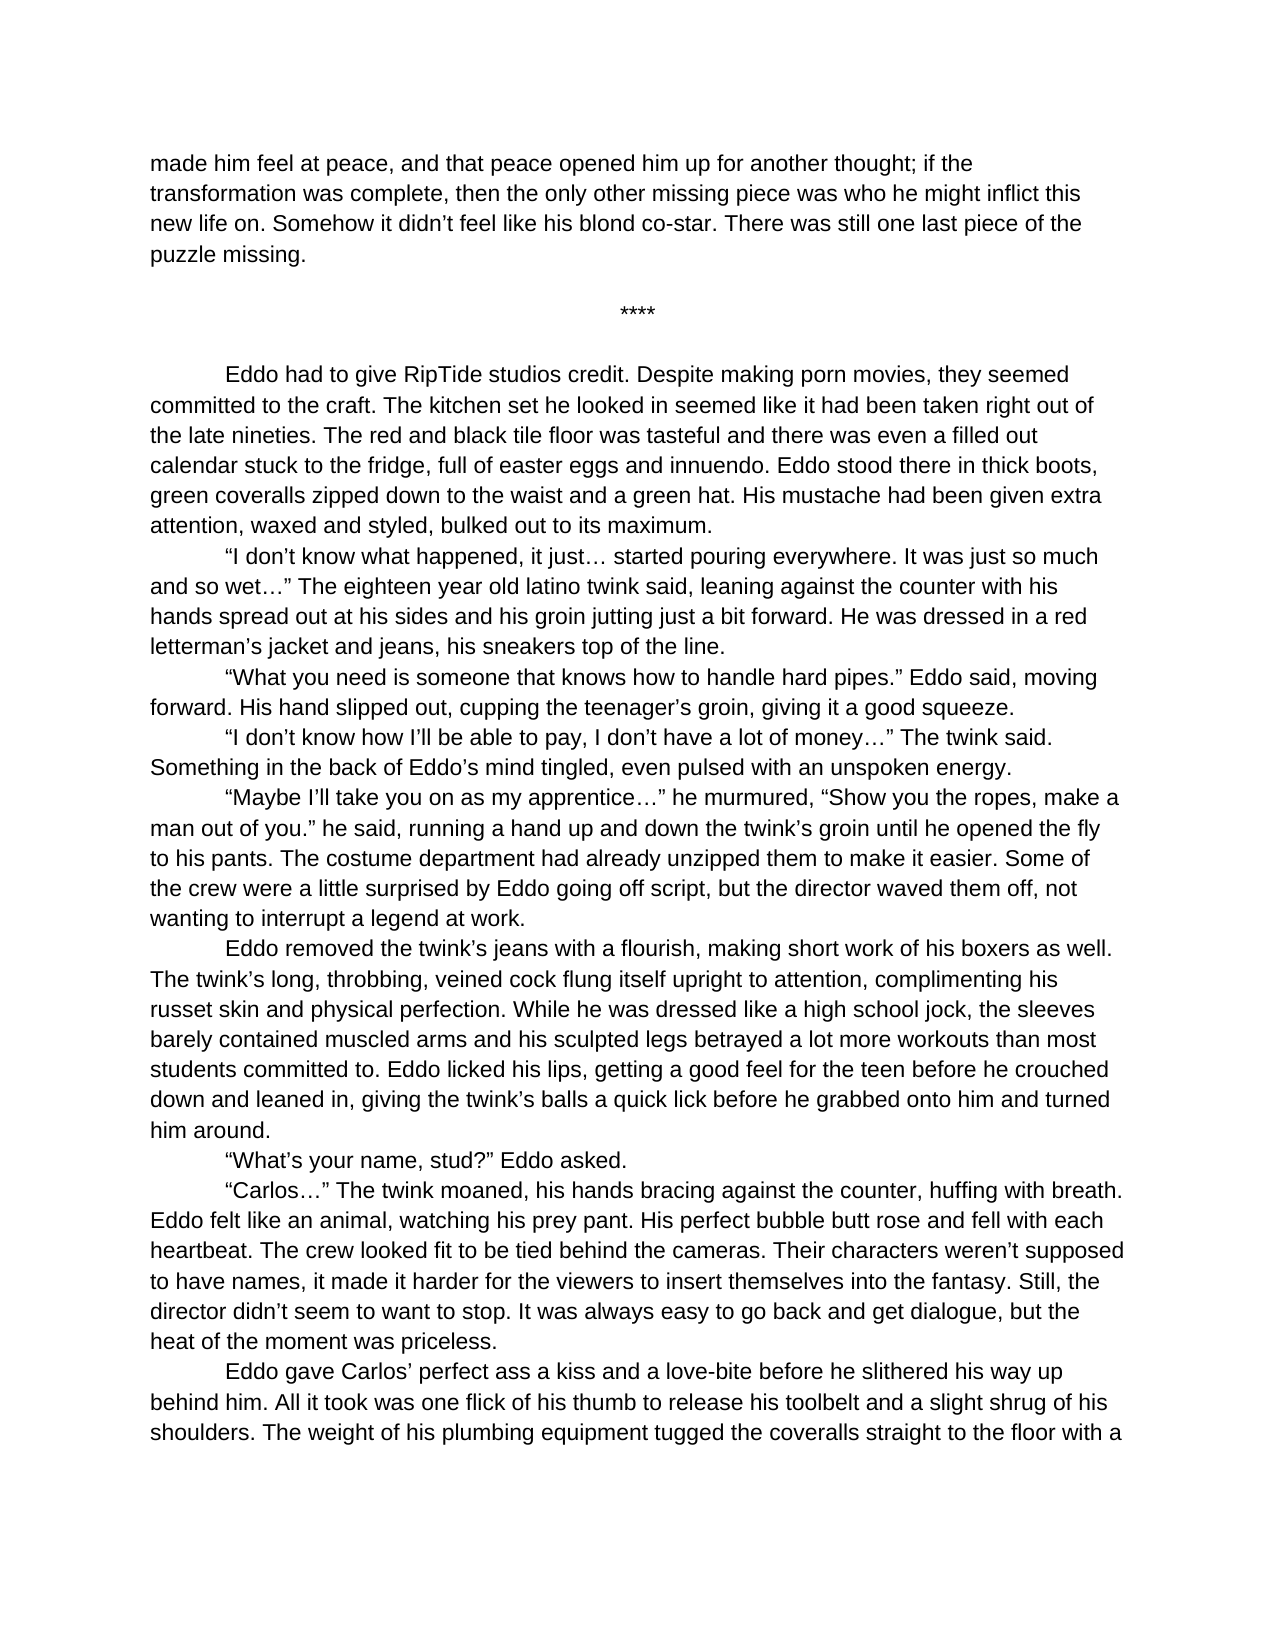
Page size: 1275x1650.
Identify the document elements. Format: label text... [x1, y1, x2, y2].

text “Carlos…” The twink moaned, his hands bracing against the counter, huffing with breath. Eddo felt like an animal, watching his prey pant. His perfect bubble butt rose and fell with each heartbeat. The crew looked fit to be tied behind the cameras. Their characters weren’t supposed to have names, it made it harder for the viewers to insert themselves into the fantasy. Still, the director didn’t seem to want to stop. It was always easy to go back and get dialogue, but the heat of the moment was priceless. [150, 1177, 1125, 1354]
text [150, 1358, 1125, 1445]
text Eddo removed the twink’s jeans with a flourish, making short work of his boxers as well. The twink’s long, throbbing, veined cock flung itself upright to attention, complimenting his russet skin and physical perfection. While he was dressed like a high school jock, the sleeves barely contained muscled arms and his sculpted legs betrayed a lot more workouts than most students committed to. Eddo licked his lips, getting a good feel for the teen before he crouched down and leaned in, giving the twink’s balls a quick lick before he grabbed onto him and turned him around. [150, 935, 1125, 1143]
text “I don’t know what happened, it just… started pouring everywhere. It was just so much and so wet…” The eighteen year old latino twink said, leaning against the counter with his hands spread out at his sides and his groin jutting just a bit forward. He was dressed in a red letterman’s jacket and jeans, his sneakers top of the line. [150, 543, 1125, 660]
text **** [150, 301, 1125, 327]
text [150, 150, 1125, 267]
text “I don’t know how I’ll be able to pay, I don’t have a lot of money…” The twink said. Something in the back of Eddo’s mind tingled, even pulsed with an unspoken energy. [150, 724, 1125, 781]
text “Maybe I’ll take you on as my apprentice…” he murmured, “Show you the ropes, make a man out of you.” he said, running a hand up and down the twink’s groin until he opened the fly to his pants. The costume department had already unzipped them to make it easier. Some of the crew were a little surprised by Eddo going off script, but the director waved them off, not wanting to interrupt a legend at work. [150, 784, 1125, 932]
text “What’s your name, stud?” Eddo asked. [150, 1147, 1125, 1173]
text “What you need is someone that knows how to handle hard pipes.” Eddo said, moving forward. His hand slipped out, cupping the teenager’s groin, giving it a good squeeze. [150, 663, 1125, 720]
text Eddo had to give RipTide studios credit. Despite making porn movies, they seemed committed to the craft. The kitchen set he looked in seemed like it had been taken right out of the late nineties. The red and black tile floor was tasteful and there was even a filled out calendar stuck to the fridge, full of easter eggs and innuendo. Eddo stood there in thick boots, green coveralls zipped down to the waist and a green hat. His mustache had been given extra attention, waxed and styled, bulked out to its maximum. [150, 361, 1125, 539]
